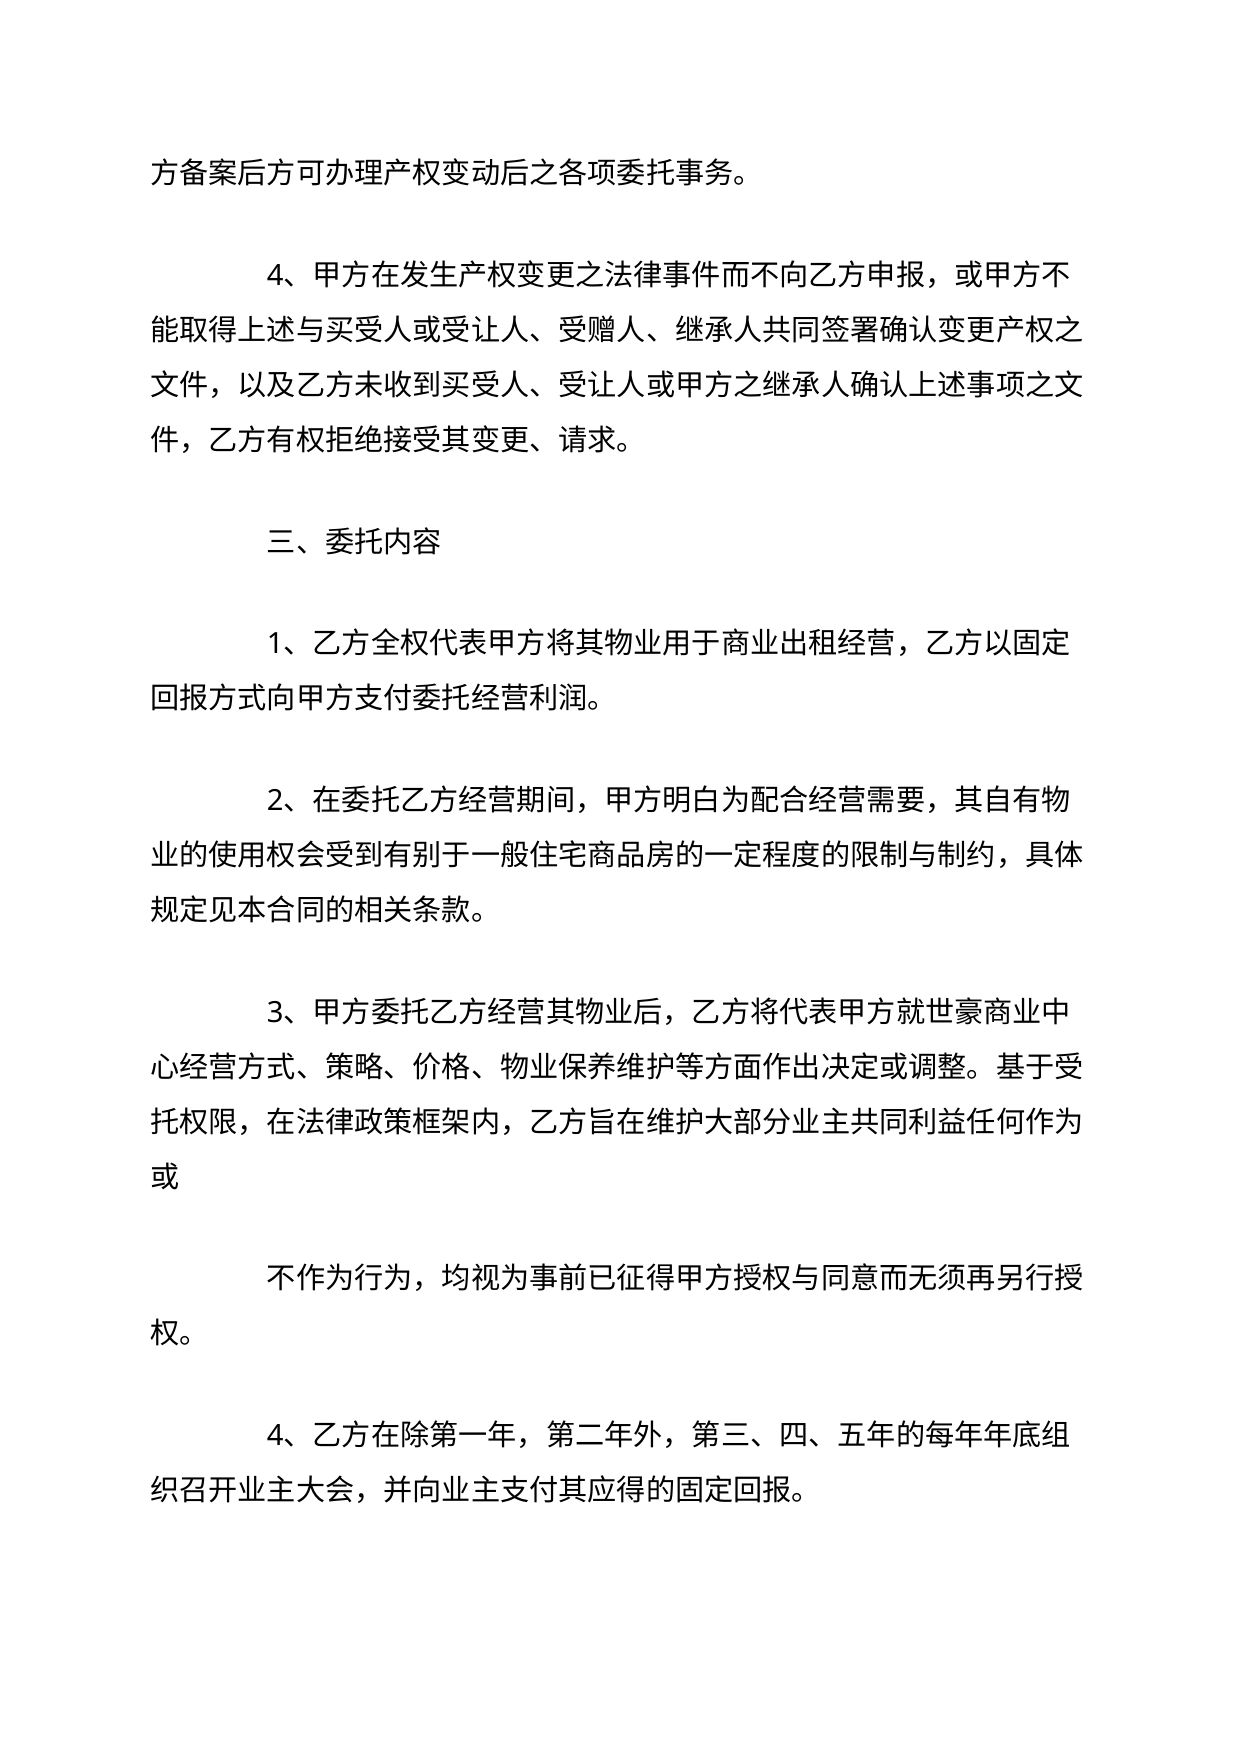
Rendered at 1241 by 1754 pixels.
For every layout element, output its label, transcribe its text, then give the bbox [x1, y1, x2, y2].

text 4、乙方在除第一年，第二年外，第三、四、五年的每年年底组织召开业主大会，并向业主支付其应得的固定回报。 [150, 1412, 1090, 1509]
text 不作为行为，均视为事前已征得甲方授权与同意而无须再另行授权。 [150, 1255, 1090, 1352]
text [150, 150, 1090, 192]
text 4、甲方在发生产权变更之法律事件而不向乙方申报，或甲方不能取得上述与买受人或受让人、受赠人、继承人共同签署确认变更产权之文件，以及乙方未收到买受人、受让人或甲方之继承人确认上述事项之文件，乙方有权拒绝接受其变更、请求。 [150, 252, 1090, 459]
text 2、在委托乙方经营期间，甲方明白为配合经营需要，其自有物业的使用权会受到有别于一般住宅商品房的一定程度的限制与制约，具体规定见本合同的相关条款。 [150, 777, 1090, 929]
text 1、乙方全权代表甲方将其物业用于商业出租经营，乙方以固定回报方式向甲方支付委托经营利润。 [150, 620, 1090, 717]
text 三、委托内容 [150, 518, 1090, 561]
text 3、甲方委托乙方经营其物业后，乙方将代表甲方就世豪商业中心经营方式、策略、价格、物业保养维护等方面作出决定或调整。基于受托权限，在法律政策框架内，乙方旨在维护大部分业主共同利益任何作为或 [150, 988, 1090, 1196]
